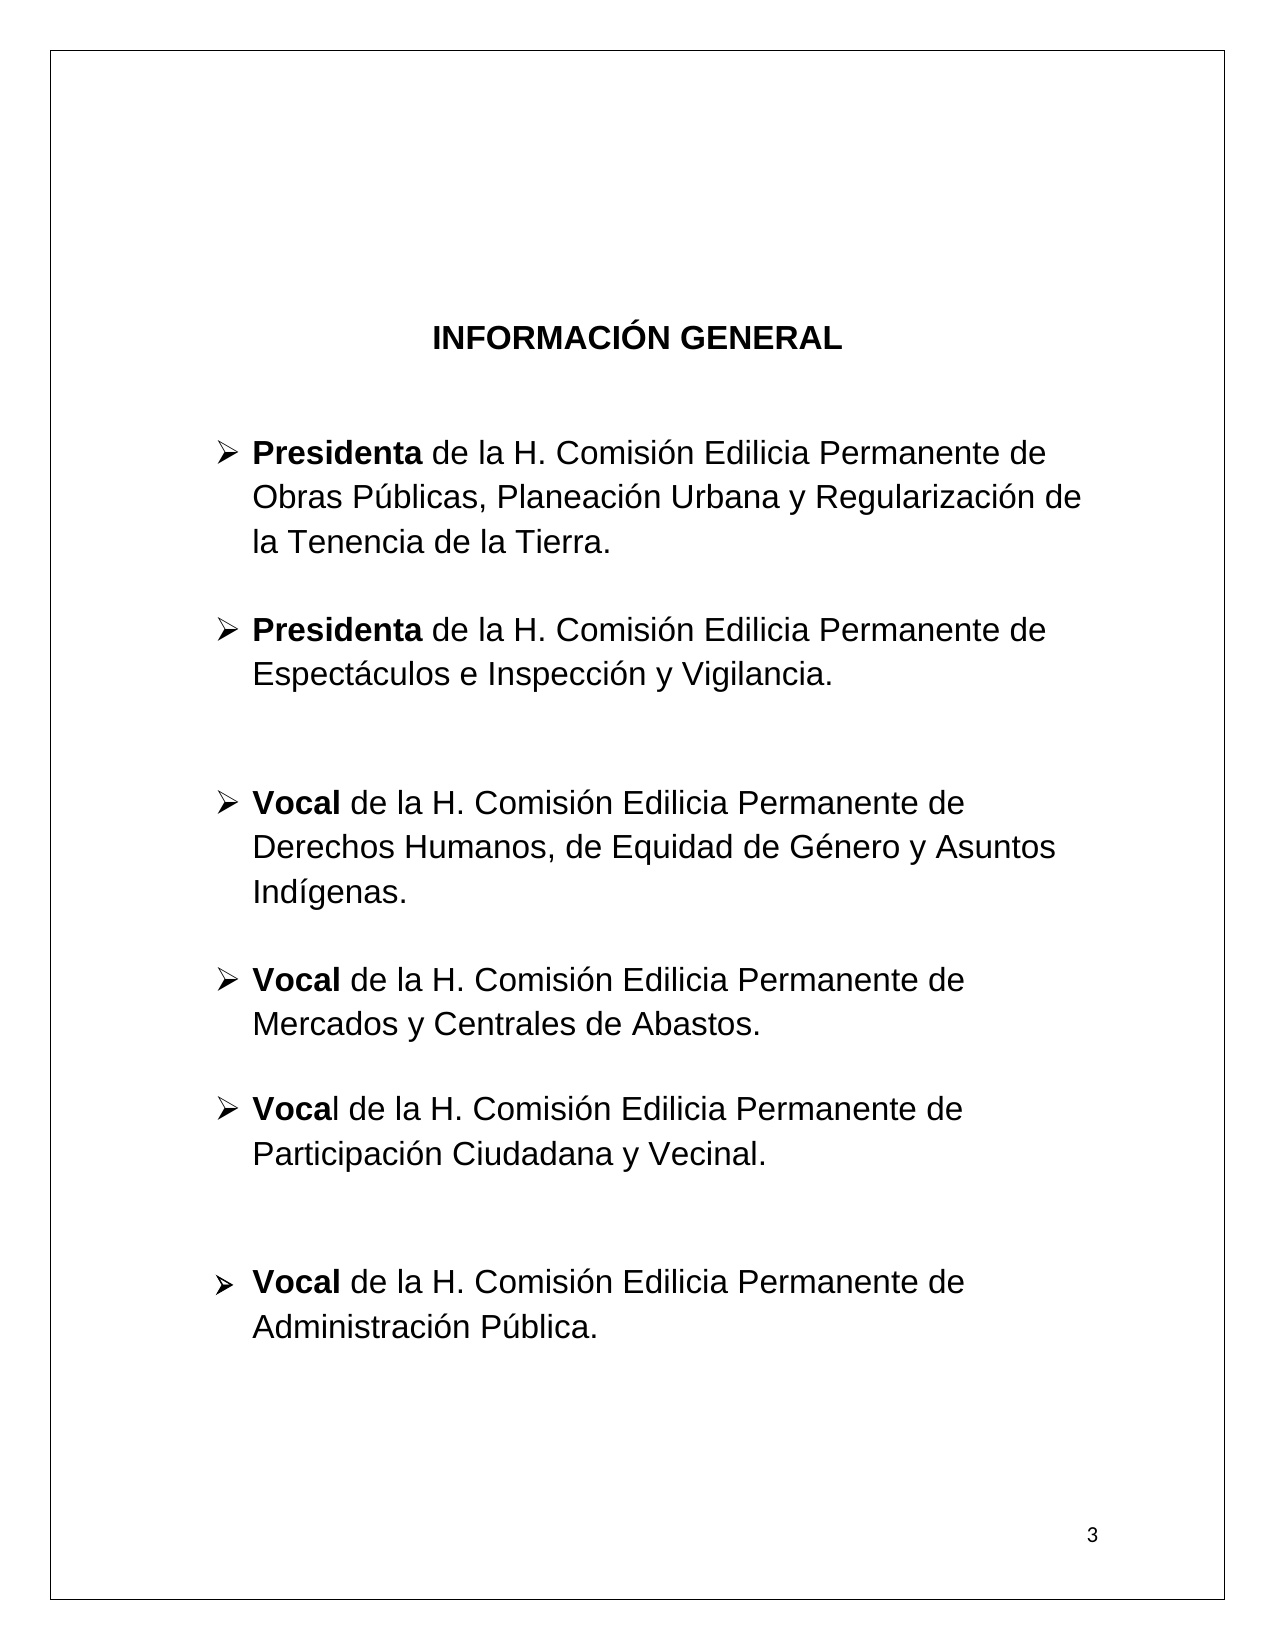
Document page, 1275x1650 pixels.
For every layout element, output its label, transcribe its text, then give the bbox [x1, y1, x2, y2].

list Vocal de la H. Comisión Edilicia Permanente de Administración Pública. [214, 1263, 1098, 1345]
list Vocal de la H. Comisión Edilicia Permanente de Derechos Humanos, de Equidad de Género y Asuntos Indígenas. [214, 783, 1098, 910]
list Presidenta de la H. Comisión Edilicia Permanente de Obras Públicas, Planeación Urbana y Regularización de la Tenencia de la Tierra. [214, 433, 1098, 560]
list Presidenta de la H. Comisión Edilicia Permanente de Espectáculos e Inspección y Vigilancia. [214, 610, 1098, 693]
list Vocal de la H. Comisión Edilicia Permanente de Participación Ciudadana y Vecinal. [214, 1089, 1098, 1172]
text INFORMACIÓN GENERAL [177, 318, 1098, 357]
list Vocal de la H. Comisión Edilicia Permanente de Mercados y Centrales de Abastos. [214, 960, 1098, 1043]
